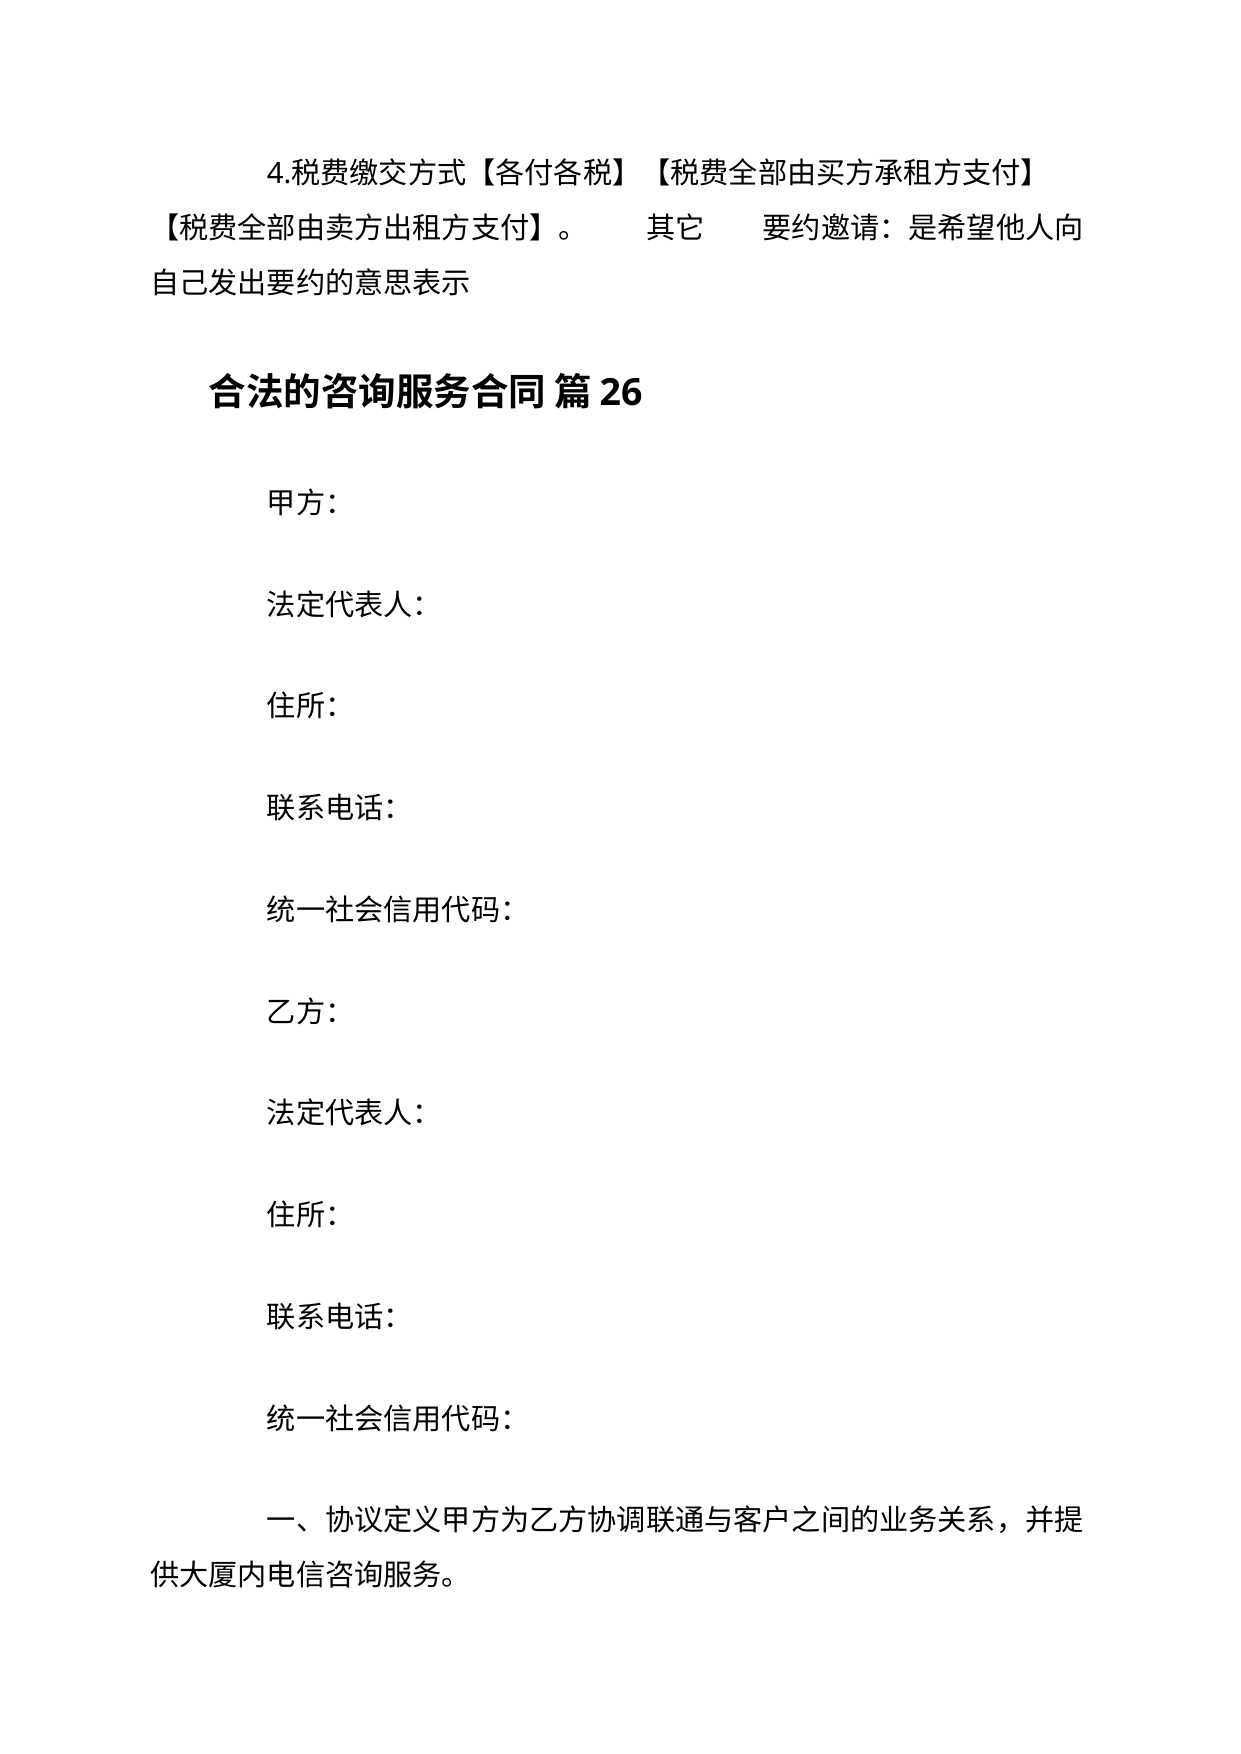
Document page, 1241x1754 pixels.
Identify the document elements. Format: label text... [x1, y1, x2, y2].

text 一、协议定义甲方为乙方协调联通与客户之间的业务关系，并提供大厦内电信咨询服务。 [150, 1497, 1090, 1594]
text 4.税费缴交方式【各付各税】【税费全部由买方承租方支付】【税费全部由卖方出租方支付】。 其它 要约邀请：是希望他人向自己发出要约的意思表示 [150, 150, 1090, 302]
text 住所： [150, 1192, 1090, 1234]
text 联系电话： [150, 784, 1090, 827]
text 统一社会信用代码： [150, 1395, 1090, 1437]
text 合法的咨询服务合同 篇26 [150, 362, 1090, 416]
text 法定代表人： [150, 1090, 1090, 1132]
text 联系电话： [150, 1293, 1090, 1336]
text 法定代表人： [150, 581, 1090, 623]
text 甲方： [150, 479, 1090, 522]
text 统一社会信用代码： [150, 886, 1090, 929]
text 住所： [150, 683, 1090, 725]
text 乙方： [150, 988, 1090, 1030]
